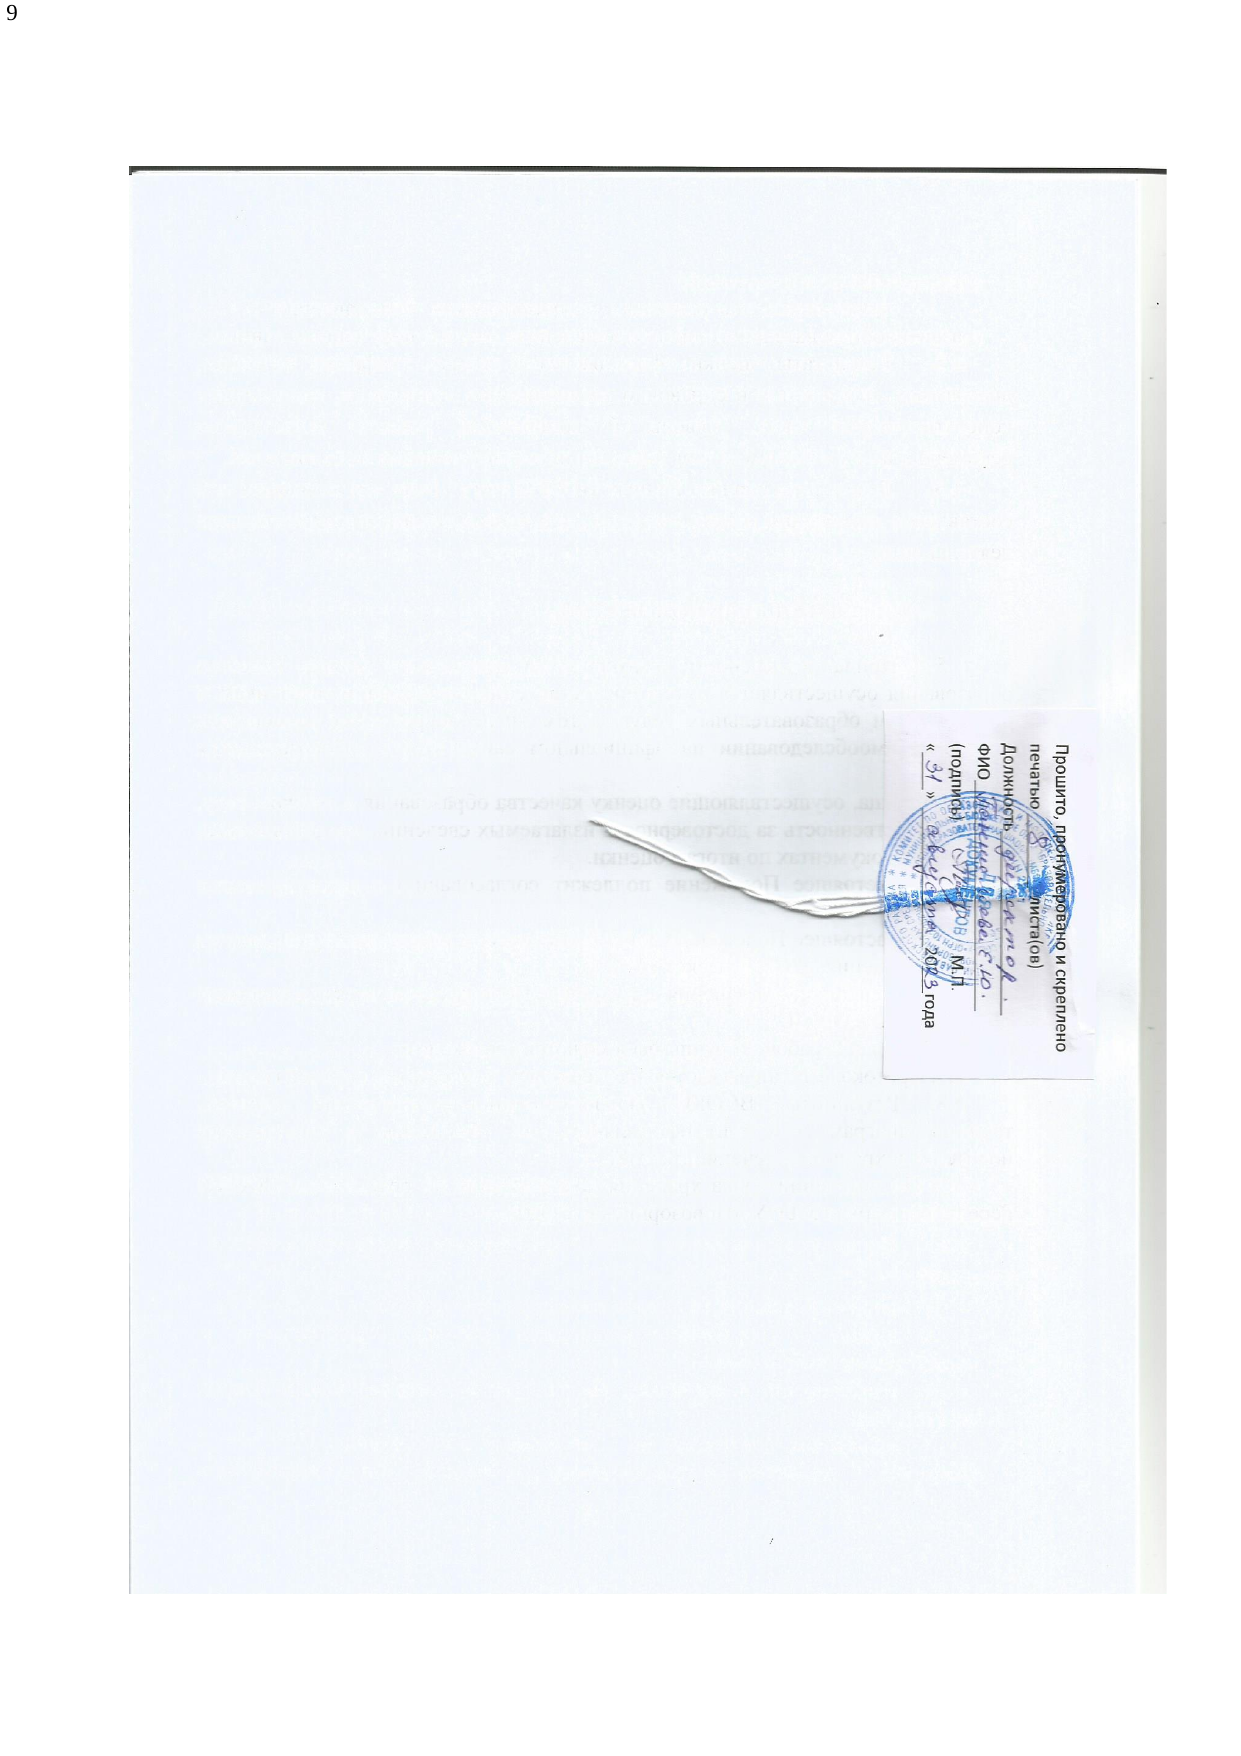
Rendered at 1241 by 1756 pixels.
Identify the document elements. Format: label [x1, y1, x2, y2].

picture [129, 166, 1167, 1594]
